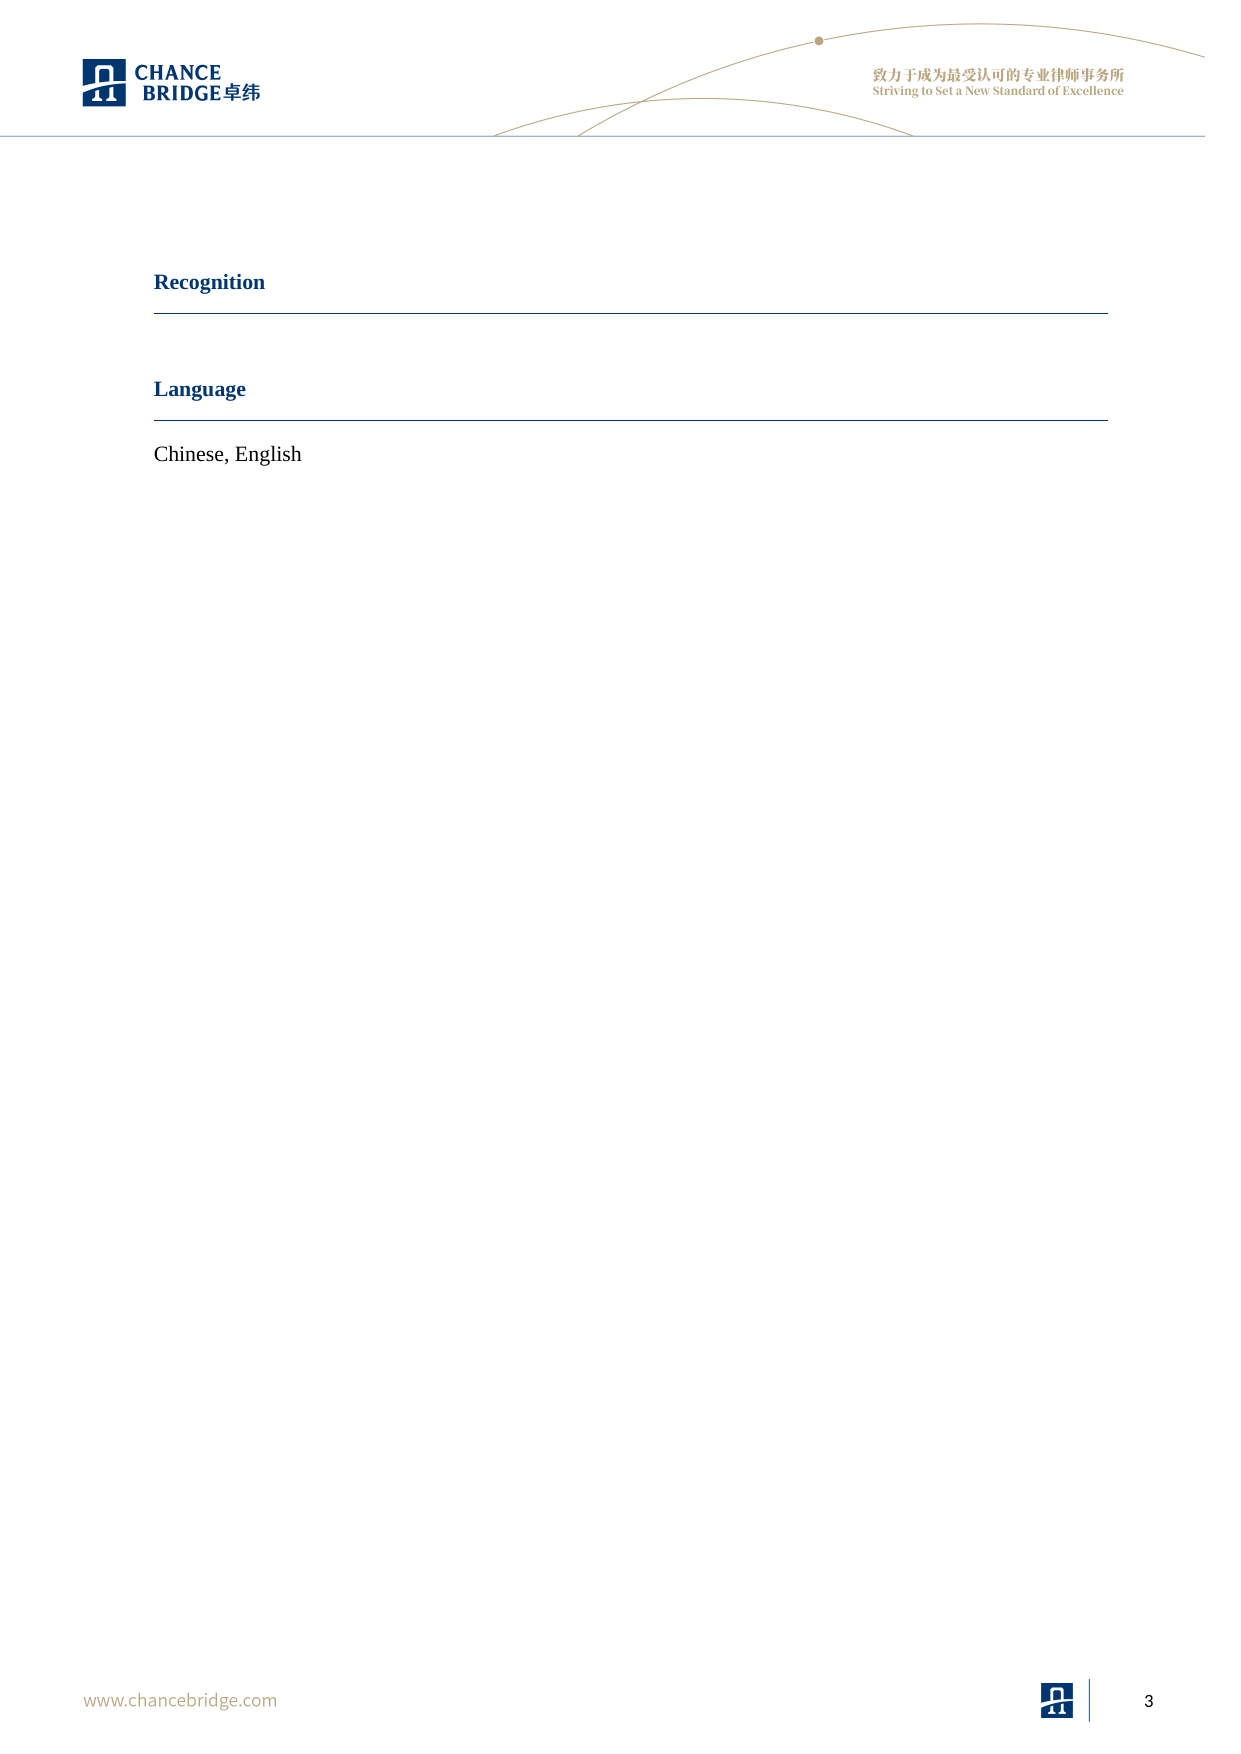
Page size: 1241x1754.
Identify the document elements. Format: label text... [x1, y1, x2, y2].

text Recognition [153, 265, 1087, 298]
text Language [153, 373, 1087, 405]
text Chinese, English [153, 438, 1087, 470]
picture [0, 4, 1205, 1754]
